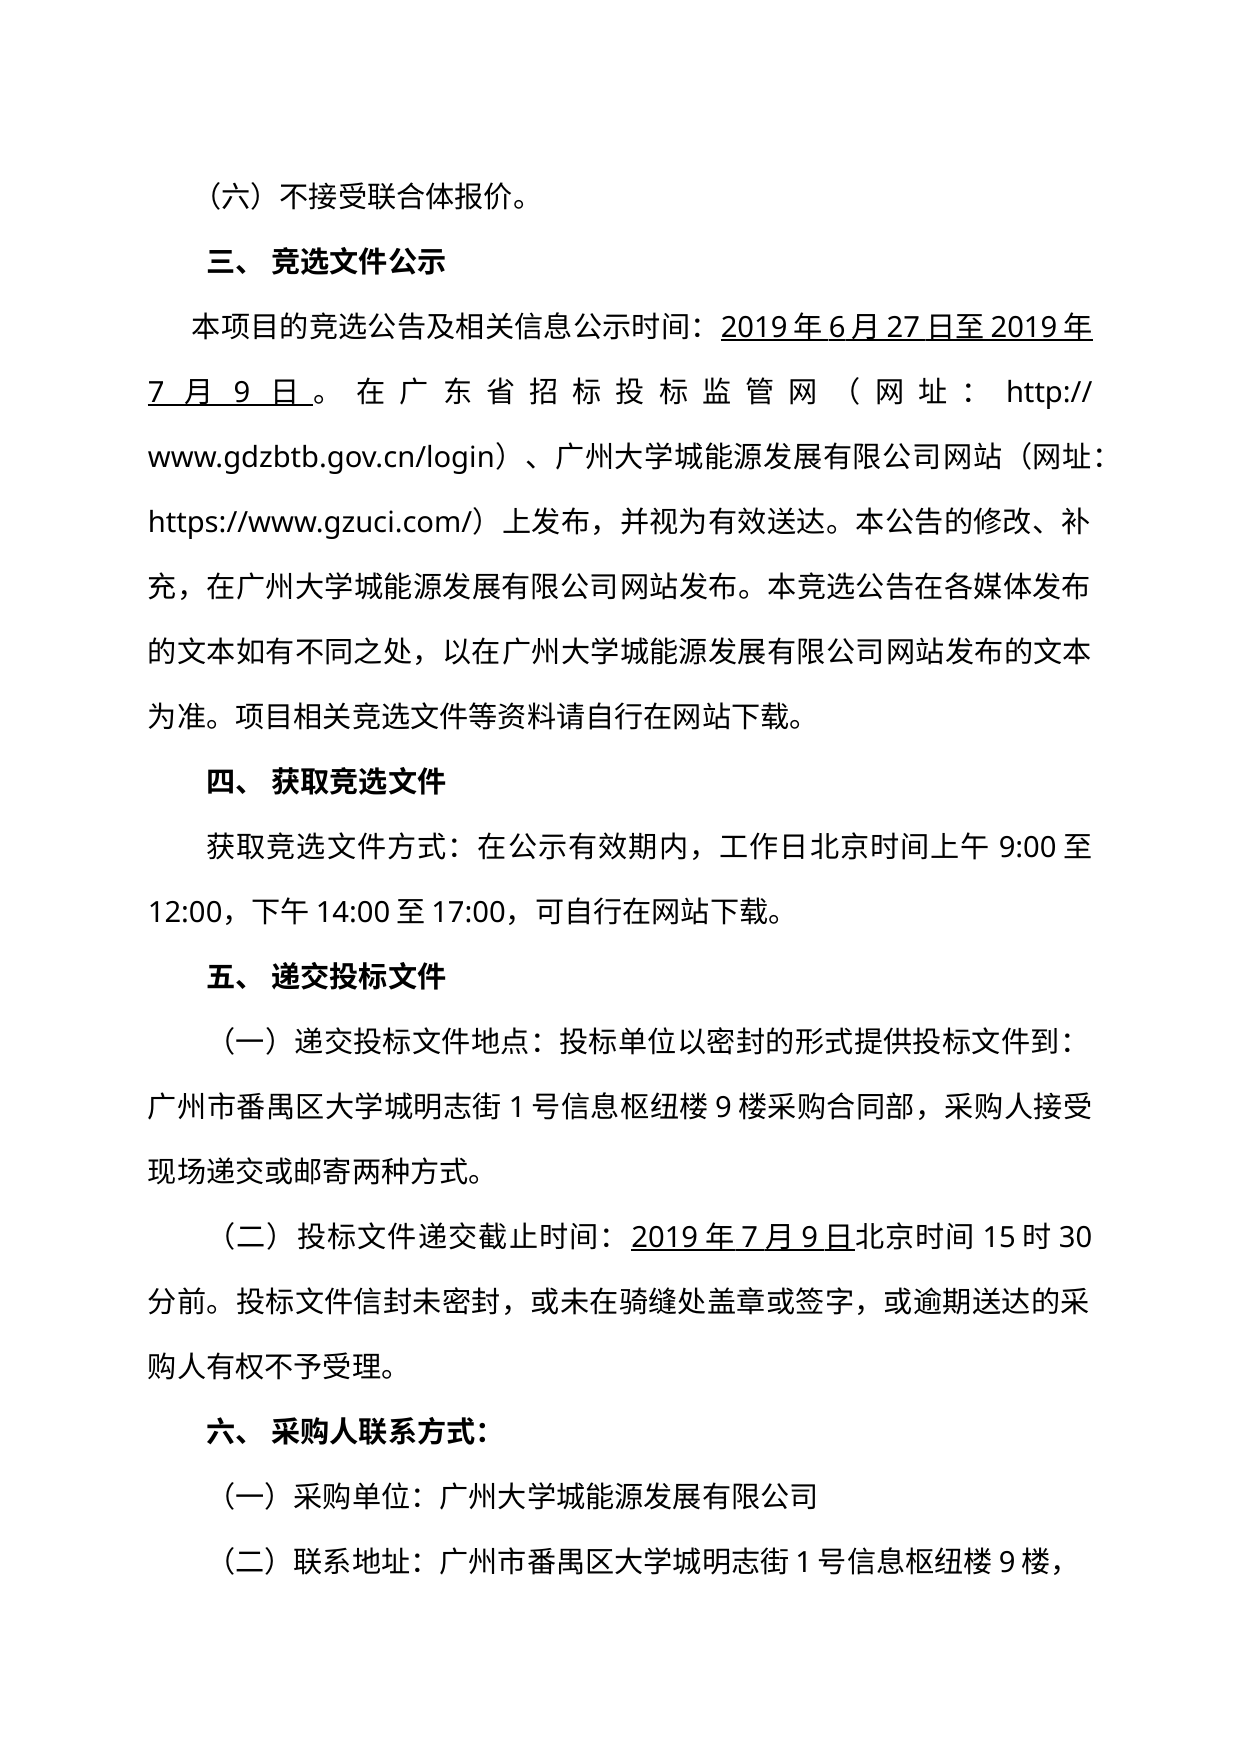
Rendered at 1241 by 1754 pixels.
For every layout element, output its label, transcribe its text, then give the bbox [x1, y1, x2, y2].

text （一）采购单位：广州大学城能源发展有限公司 [148, 1462, 1092, 1527]
list 竞选文件公示 [148, 227, 1092, 292]
text （二）联系地址：广州市番禺区大学城明志街1号信息枢纽楼9楼， [148, 1527, 1092, 1592]
list 递交投标文件 [148, 942, 1092, 1007]
list 获取竞选文件 [148, 747, 1092, 812]
text （一）递交投标文件地点：投标单位以密封的形式提供投标文件到：广州市番禺区大学城明志街1号信息枢纽楼9楼采购合同部，采购人接受现场递交或邮寄两种方式。 [148, 1007, 1092, 1202]
text 获取竞选文件方式：在公示有效期内，工作日北京时间上午9:00至12:00，下午14:00至17:00，可自行在网站下载。 [148, 812, 1092, 942]
text 本项目的竞选公告及相关信息公示时间：2019年6月27日至2019年7月9日。在广东省招标投标监管网（网址：http://www.gdzbtb.gov.cn/login）、广州大学城能源发展有限公司网站（网址：https://www.gzuci.com/）上发布，并视为有效送达。本公告的修改、补充，在广州大学城能源发展有限公司网站发布。本竞选公告在各媒体发布的文本如有不同之处，以在广州大学城能源发展有限公司网站发布的文本为准。项目相关竞选文件等资料请自行在网站下载。 [148, 292, 1092, 747]
list 采购人联系方式： [148, 1397, 1092, 1462]
text （二）投标文件递交截止时间：2019年7月9日北京时间15时30分前。投标文件信封未密封，或未在骑缝处盖章或签字，或逾期送达的采购人有权不予受理。 [148, 1202, 1092, 1397]
text （六）不接受联合体报价。 [148, 162, 1092, 227]
